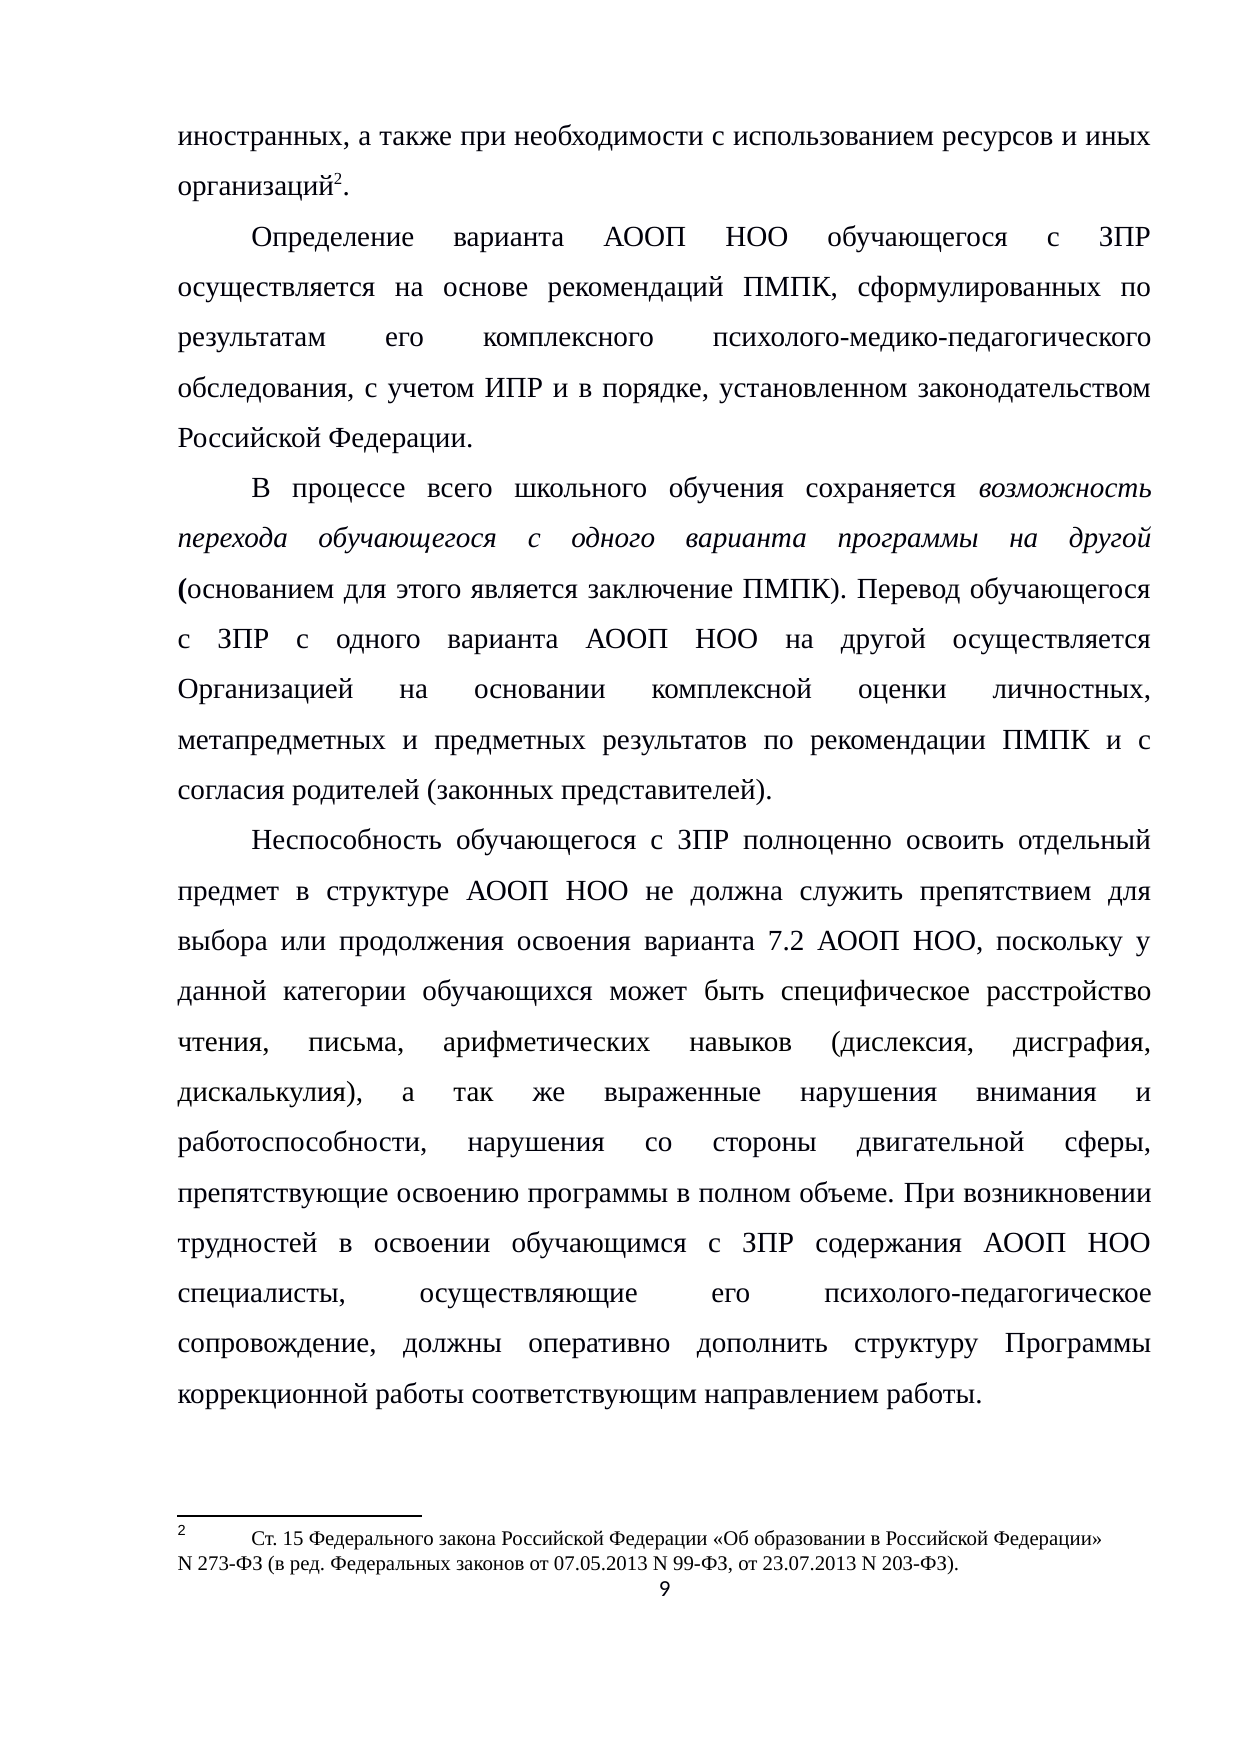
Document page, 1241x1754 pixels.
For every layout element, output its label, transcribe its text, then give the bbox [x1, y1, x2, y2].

text В процессе всего школьного обучения сохраняется возможность перехода обучающегося с одного варианта программы на другой (основанием для этого является заключение ПМПК). Перевод обучающегося с ЗПР с одного варианта АООП НОО на другой осуществляется Организацией на основании комплексной оценки личностных, метапредметных и предметных результатов по рекомендации ПМПК и с согласия родителей (законных представителей). [177, 470, 1152, 806]
text Неспособность обучающегося с ЗПР полноценно освоить отдельный предмет в структуре АООП НОО не должна служить препятствием для выбора или продолжения освоения варианта 7.2 АООП НОО, поскольку у данной категории обучающихся может быть специфическое расстройство чтения, письма, арифметических навыков (дислексия, дисграфия, дискалькулия), а так же выраженные нарушения внимания и работоспособности, нарушения со стороны двигательной сферы, препятствующие освоению программы в полном объеме. При возникновении трудностей в освоении обучающимся с ЗПР содержания АООП НОО специалисты, осуществляющие его психолого-педагогическое сопровождение, должны оперативно дополнить структуру Программы коррекционной работы соответствующим направлением работы. [177, 822, 1152, 1409]
text Определение варианта АООП НОО обучающегося с ЗПР осуществляется на основе рекомендаций ПМПК, сформулированных по результатам его комплексного психолого-медико-педагогического обследования, с учетом ИПР и в порядке, установленном законодательством Российской Федерации. [177, 219, 1152, 453]
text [177, 118, 1152, 202]
